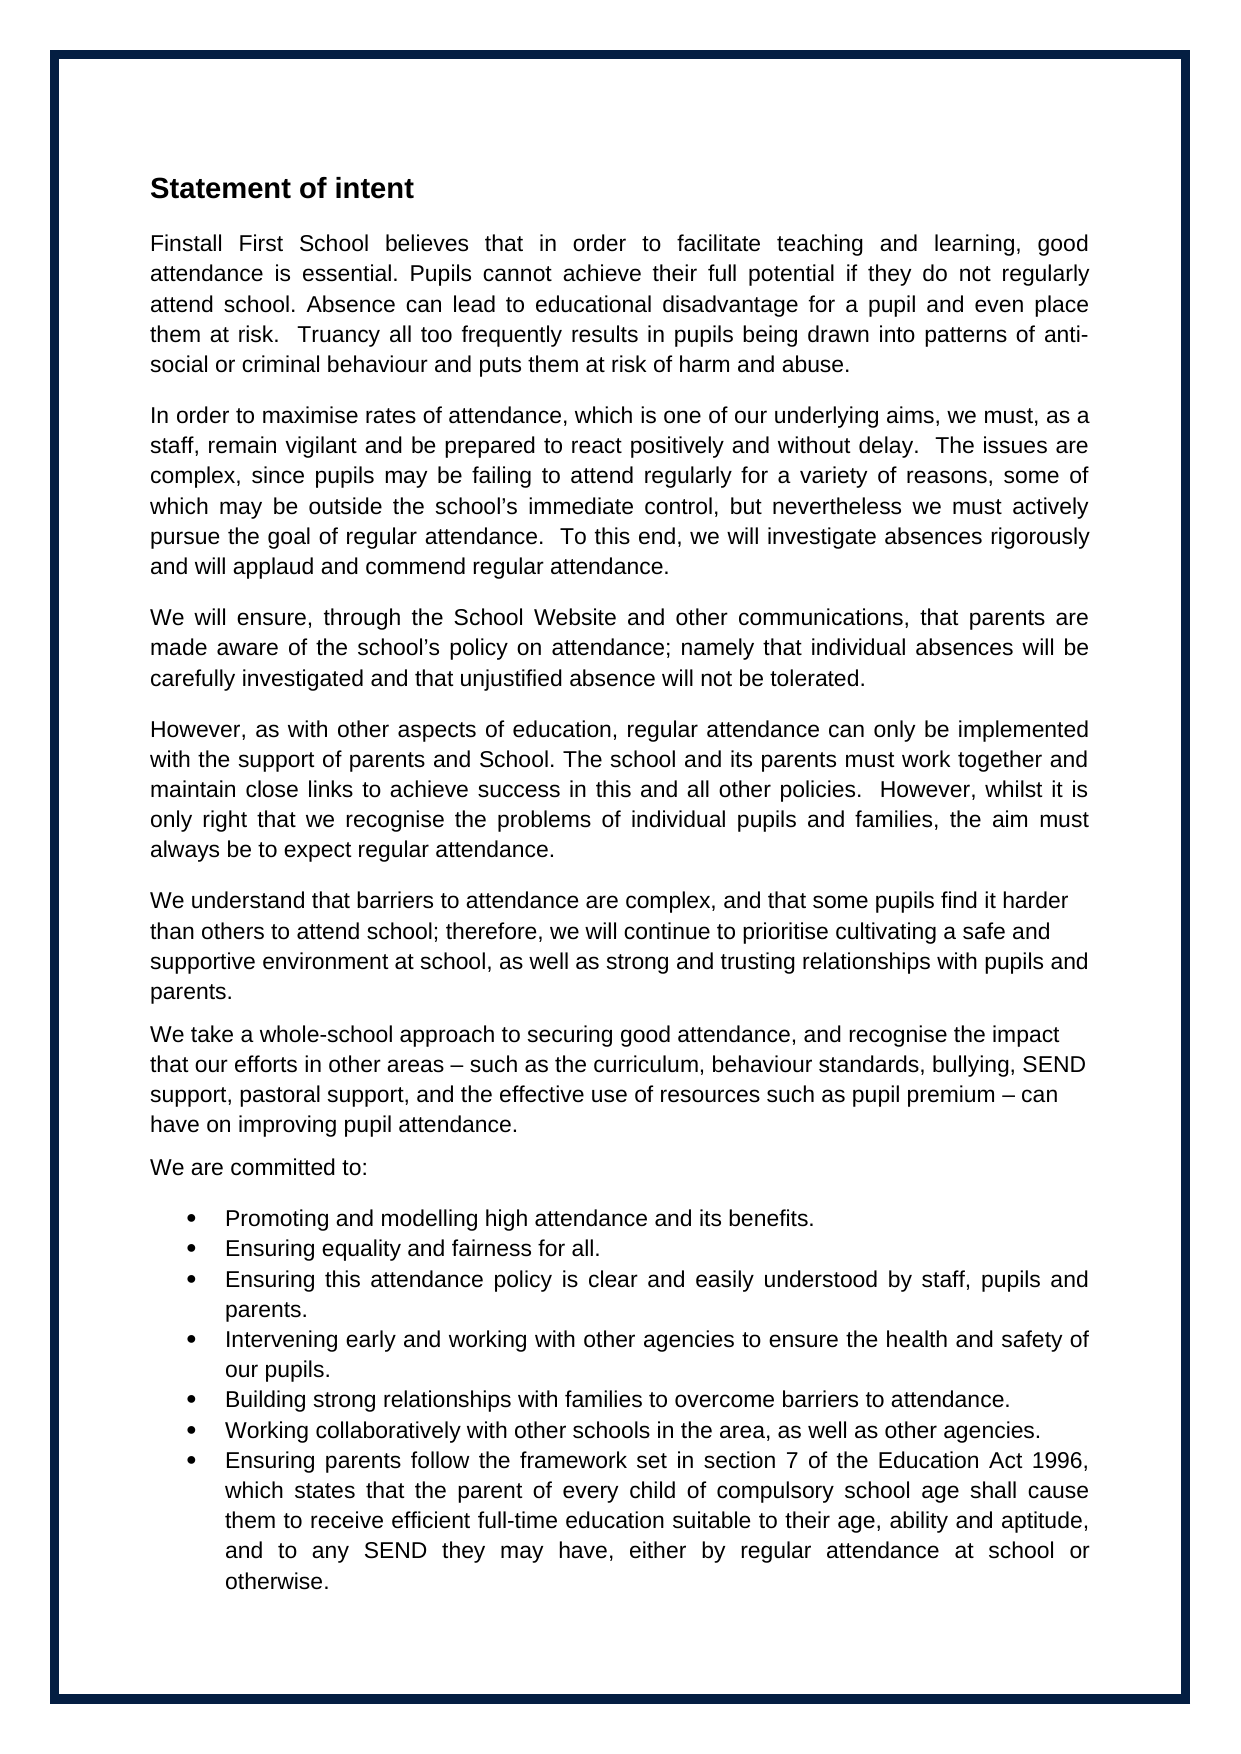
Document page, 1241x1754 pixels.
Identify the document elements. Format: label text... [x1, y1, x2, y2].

list Building strong relationships with families to overcome barriers to attendance. [187, 1386, 1090, 1413]
list Promoting and modelling high attendance and its benefits. [187, 1205, 1090, 1232]
list Ensuring equality and fairness for all. [187, 1235, 1090, 1262]
list Working collaboratively with other schools in the area, as well as other agencies. [187, 1417, 1090, 1443]
list Ensuring this attendance policy is clear and easily understood by staff, pupils and parents. [187, 1266, 1090, 1322]
text We will ensure, through the School Website and other communications, that parents are made aware of the school’s policy on attendance; namely that individual absences will be carefully investigated and that unjustified absence will not be tolerated. [150, 604, 1090, 691]
text Finstall First School believes that in order to facilitate teaching and learning, good attendance is essential. Pupils cannot achieve their full potential if they do not regularly attend school. Absence can lead to educational disadvantage for a pupil and even place them at risk. Truancy all too frequently results in pupils being drawn into patterns of anti-social or criminal behaviour and puts them at risk of harm and abuse. [150, 230, 1090, 377]
list Intervening early and working with other agencies to ensure the health and safety of our pupils. [187, 1326, 1090, 1383]
text However, as with other aspects of education, regular attendance can only be implemented with the support of parents and School. The school and its parents must work together and maintain close links to achieve success in this and all other policies. However, whilst it is only right that we recognise the problems of individual pupils and families, the aim must always be to expect regular attendance. [150, 716, 1090, 863]
text We take a whole-school approach to securing good attendance, and recognise the impact that our efforts in other areas – such as the curriculum, behaviour standards, bullying, SEND support, pastoral support, and the effective use of resources such as pupil premium – can have on improving pupil attendance. [150, 1021, 1090, 1138]
list Ensuring parents follow the framework set in section 7 of the Education Act 1996, which states that the parent of every child of compulsory school age shall cause them to receive efficient full-time education suitable to their age, ability and aptitude, and to any SEND they may have, either by regular attendance at school or otherwise. [187, 1447, 1090, 1594]
text We understand that barriers to attendance are complex, and that some pupils find it harder than others to attend school; therefore, we will continue to prioritise cultivating a safe and supportive environment at school, as well as strong and trusting relationships with pupils and parents. [150, 887, 1090, 1004]
text In order to maximise rates of attendance, which is one of our underlying aims, we must, as a staff, remain vigilant and be prepared to react positively and without delay. The issues are complex, since pupils may be failing to attend regularly for a variety of reasons, some of which may be outside the school’s immediate control, but nevertheless we must actively pursue the goal of regular attendance. To this end, we will investigate absences rigorously and will applaud and commend regular attendance. [150, 402, 1090, 579]
text We are committed to: [150, 1154, 1090, 1181]
text Statement of intent [150, 171, 1090, 204]
